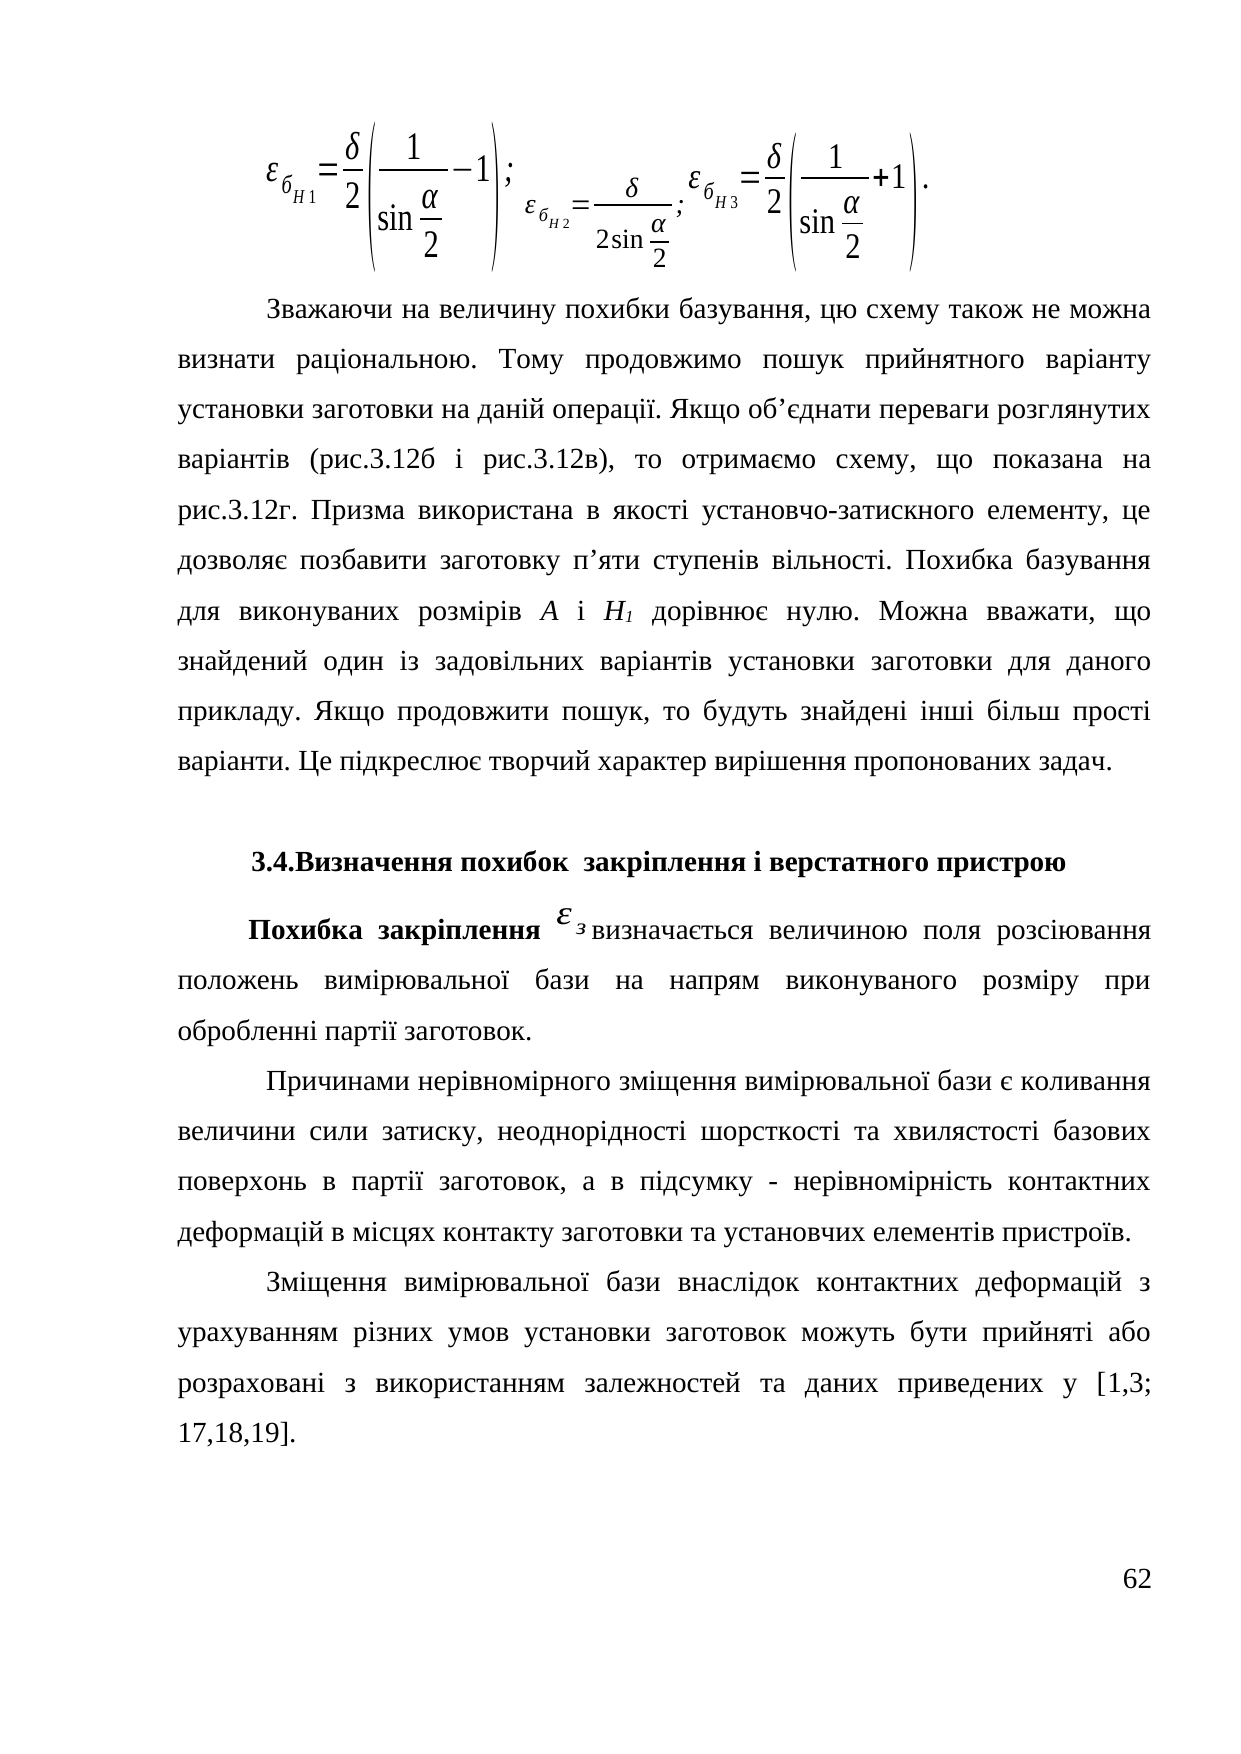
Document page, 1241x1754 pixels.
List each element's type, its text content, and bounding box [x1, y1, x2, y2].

text 3.4.Визначення похибок закріплення і верстатного пристрою [177, 844, 1152, 878]
text Зважаючи на величину похибки базування, цю схему також не можна визнати раціональною. Тому продовжимо пошук прийнятного варіанту установки заготовки на даній операції. Якщо об’єднати переваги розглянутих варіантів (рис.3.12б і рис.3.12в), то отримаємо схему, що показана на рис.3.12г. Призма використана в якості установчо-затискного елементу, це дозволяє позбавити заготовку п’яти ступенів вільності. Похибка базування для виконуваних розмірів А і Н1 дорівнює нулю. Можна вважати, що знайдений один із задовільних варіантів установки заготовки для даного прикладу. Якщо продовжити пошук, то будуть знайдені інші більш прості варіанти. Це підкреслює творчий характер вирішення пропонованих задач. [177, 291, 1152, 777]
text Зміщення вимірювальної бази внаслідок контактних деформацій з урахуванням різних умов установки заготовок можуть бути прийняті або розраховані з використанням залежностей та даних приведених у [1,3; 17,18,19]. [177, 1264, 1152, 1449]
text Похибка закріплення визначається величиною поля розсіювання положень вимірювальної бази на напрям виконуваного розміру при обробленні партії заготовок. [177, 894, 1152, 1046]
text Причинами нерівномірного зміщення вимірювальної бази є коливання величини сили затиску, неоднорідності шорсткості та хвилястості базових поверхонь в партії заготовок, а в підсумку - нерівномірність контактних деформацій в місцях контакту заготовки та установчих елементів пристроїв. [177, 1063, 1152, 1247]
